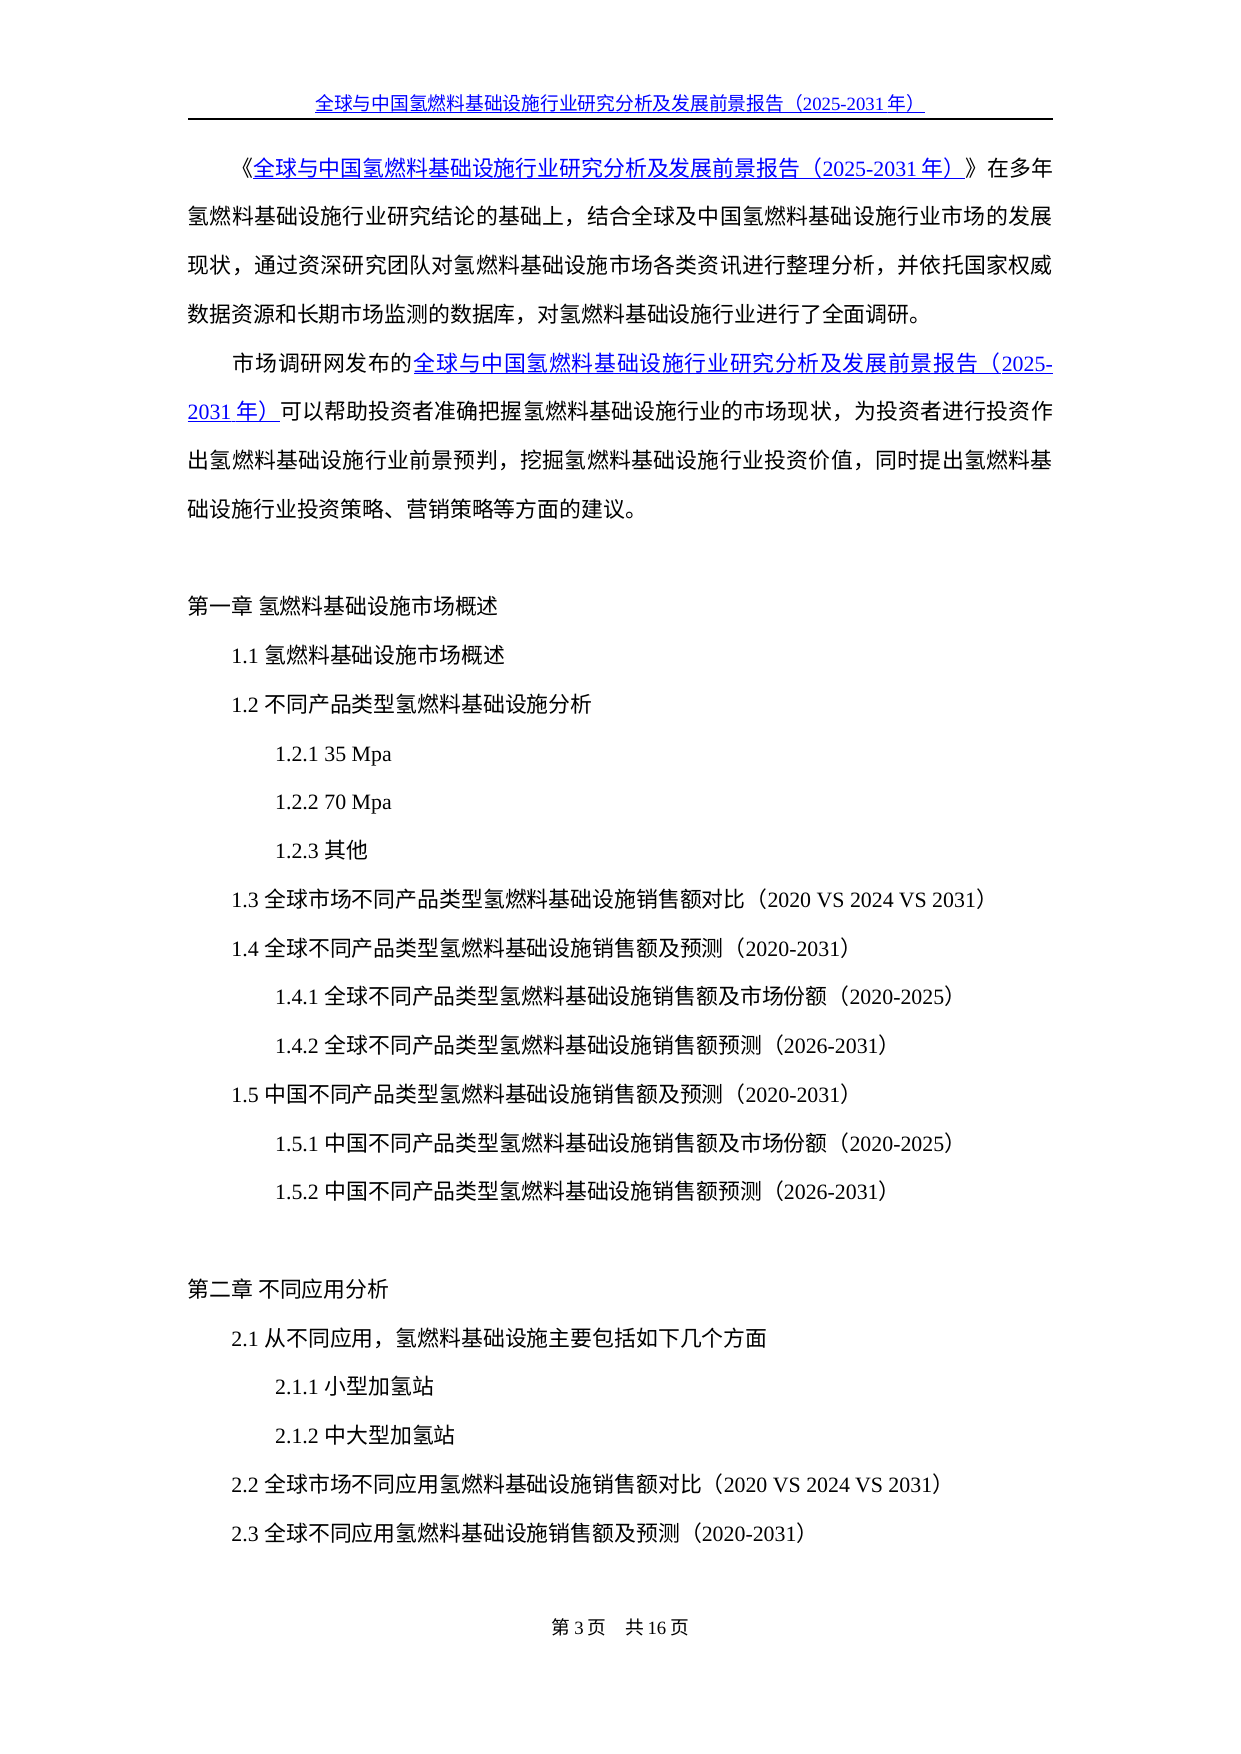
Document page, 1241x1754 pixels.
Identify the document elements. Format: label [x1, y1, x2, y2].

text [187, 150, 1053, 1548]
